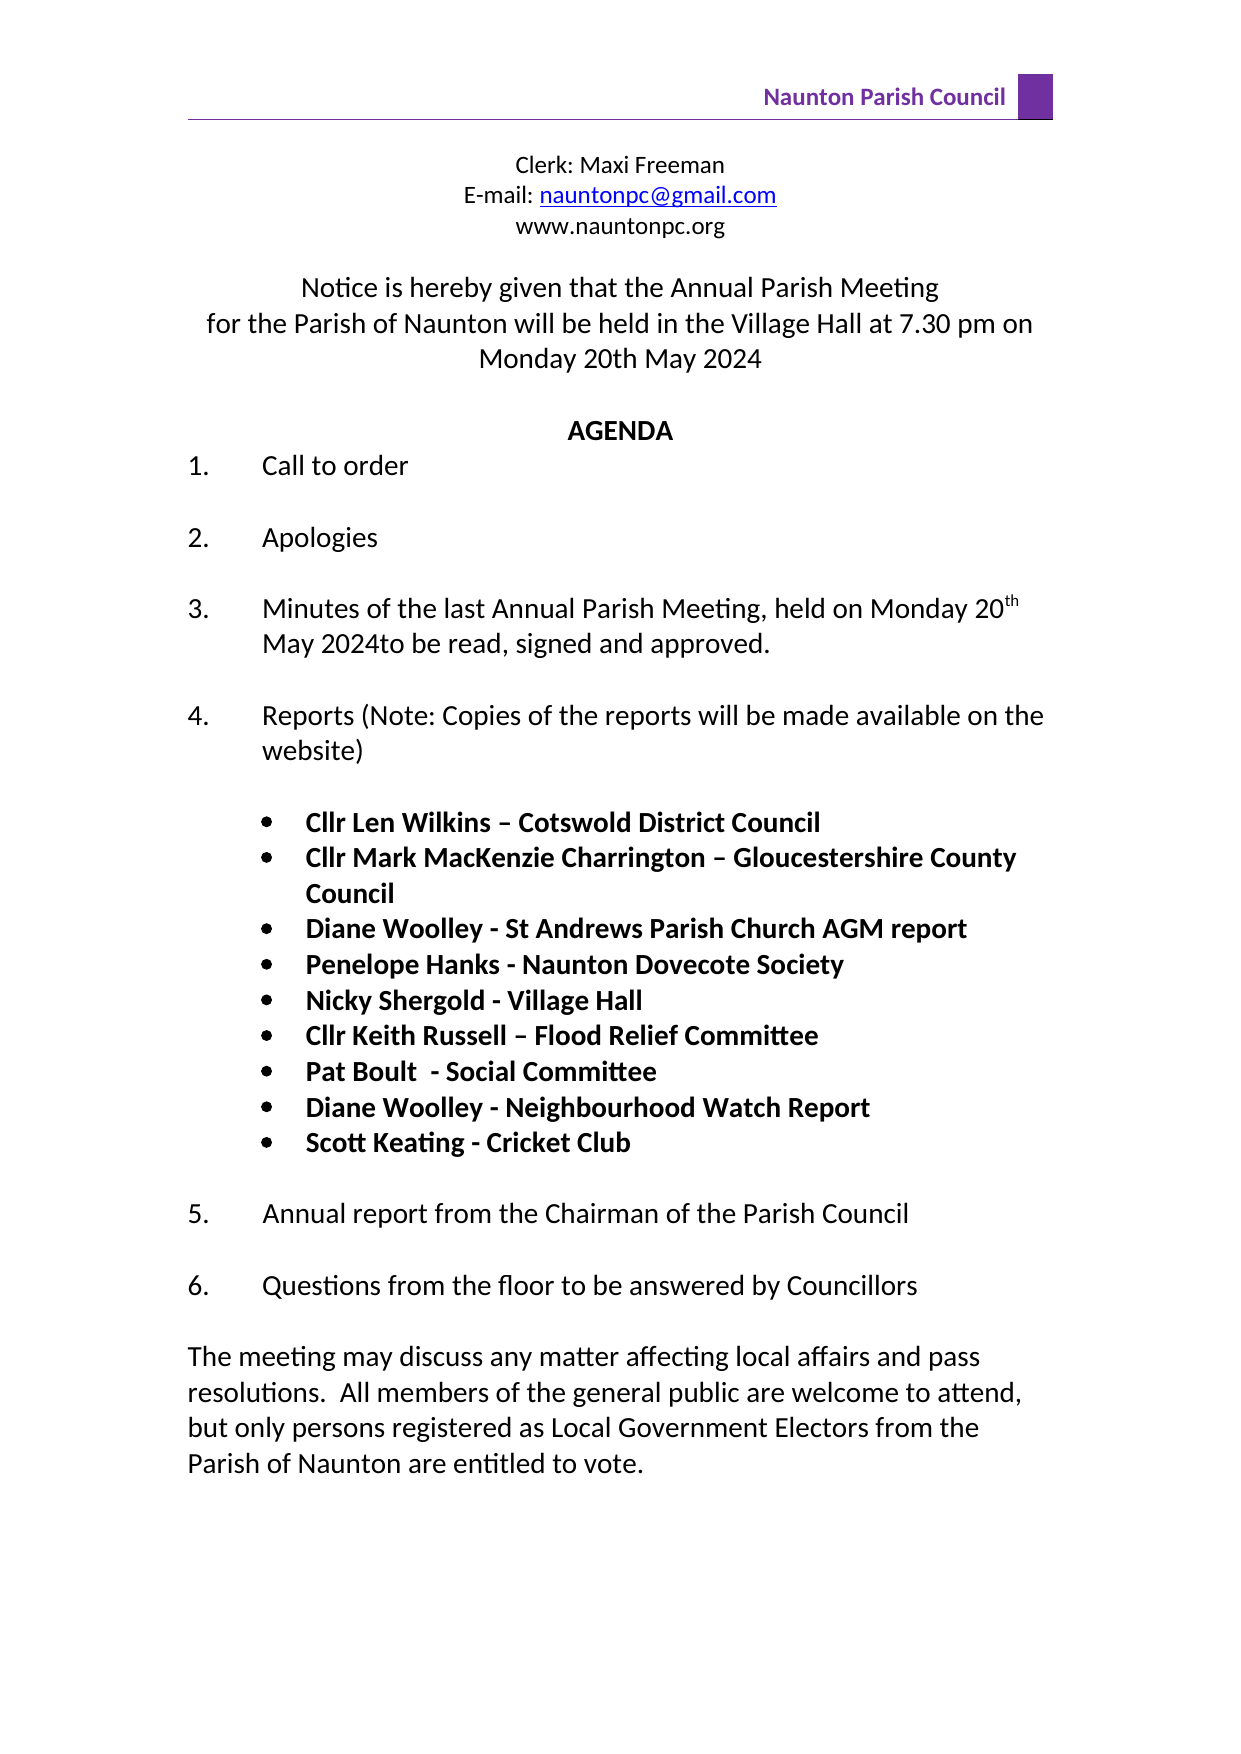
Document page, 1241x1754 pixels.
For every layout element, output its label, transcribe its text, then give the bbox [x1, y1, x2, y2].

list Penelope Hanks - Naunton Dovecote Society [261, 946, 1053, 982]
list Questions from the floor to be answered by Councillors [187, 1267, 1053, 1302]
list Apologies [187, 519, 1053, 554]
list Minutes of the last Annual Parish Meeting, held on Monday 20th May 2024to be read, signed and approved. [187, 590, 1053, 661]
list Cllr Len Wilkins – Cotswold District Council [261, 804, 1053, 839]
list Diane Woolley - Neighbourhood Watch Report [261, 1089, 1053, 1124]
list Cllr Keith Russell – Flood Relief Committee [261, 1017, 1053, 1053]
list Reports (Note: Copies of the reports will be made available on the website) [187, 697, 1053, 768]
text Notice is hereby given that the Annual Parish Meeting [187, 269, 1053, 305]
list The meeting may discuss any matter affecting local affairs and pass resolutions. All members of the general public are welcome to attend, but only persons registered as Local Government Electors from the Parish of Naunton are entitled to vote. [187, 1338, 1053, 1481]
list Pat Boult - Social Committee [261, 1053, 1053, 1089]
text AGENDA [187, 412, 1053, 447]
list Diane Woolley - St Andrews Parish Church AGM report [261, 911, 1053, 946]
list Cllr Mark MacKenzie Charrington – Gloucestershire County Council [261, 839, 1053, 911]
list Scott Keating - Cricket Club [261, 1124, 1053, 1160]
list Call to order [187, 447, 1053, 483]
text for the Parish of Naunton will be held in the Village Hall at 7.30 pm on Monday 20th May 2024 [187, 305, 1053, 376]
list Nicky Shergold - Village Hall [261, 982, 1053, 1017]
list Annual report from the Chairman of the Parish Council [187, 1196, 1053, 1231]
